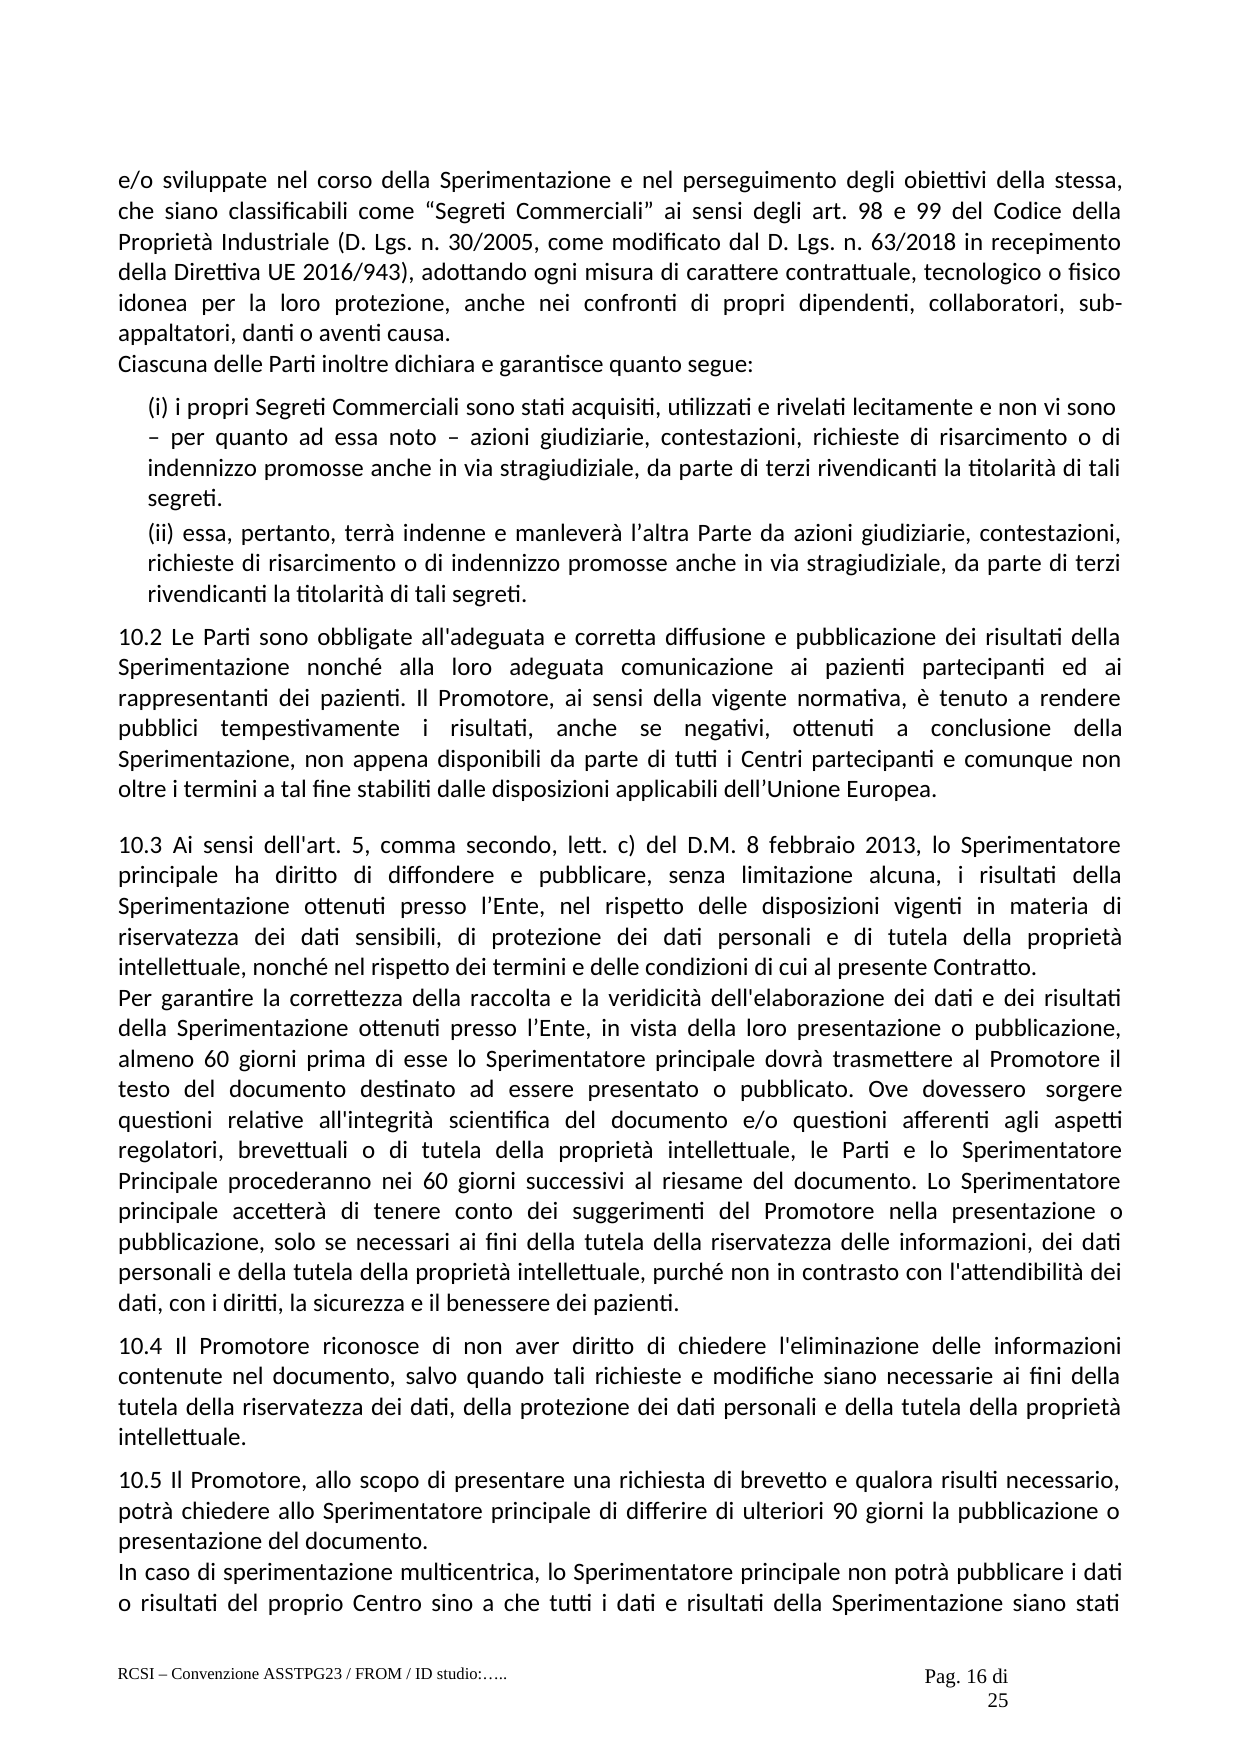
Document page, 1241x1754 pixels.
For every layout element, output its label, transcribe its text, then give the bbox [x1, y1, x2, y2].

list Il Promotore riconosce di non aver diritto di chiedere l'eliminazione delle informazioni contenute nel documento, salvo quando tali richieste e modifiche siano necessarie ai fini della tutela della riservatezza dei dati, della protezione dei dati personali e della tutela della proprietà intellettuale. [118, 1330, 1122, 1452]
list essa, pertanto, terrà indenne e manleverà l’altra Parte da azioni giudiziarie, contestazioni, richieste di risarcimento o di indennizzo promosse anche in via stragiudiziale, da parte di terzi rivendicanti la titolarità di tali segreti. [147, 517, 1122, 608]
text Per garantire la correttezza della raccolta e la veridicità dell'elaborazione dei dati e dei risultati della Sperimentazione ottenuti presso l’Ente, in vista della loro presentazione o pubblicazione, almeno 60 giorni prima di esse lo Sperimentatore principale dovrà trasmettere al Promotore il testo del documento destinato ad essere presentato o pubblicato. Ove dovessero sorgere questioni relative all'integrità scientifica del documento e/o questioni afferenti agli aspetti regolatori, brevettuali o di tutela della proprietà intellettuale, le Parti e lo Sperimentatore Principale procederanno nei 60 giorni successivi al riesame del documento. Lo Sperimentatore principale accetterà di tenere conto dei suggerimenti del Promotore nella presentazione o pubblicazione, solo se necessari ai fini della tutela della riservatezza delle informazioni, dei dati personali e della tutela della proprietà intellettuale, purché non in contrasto con l'attendibilità dei dati, con i diritti, la sicurezza e il benessere dei pazienti. [118, 982, 1123, 1317]
list Le Parti sono obbligate all'adeguata e corretta diffusione e pubblicazione dei risultati della Sperimentazione nonché alla loro adeguata comunicazione ai pazienti partecipanti ed ai rappresentanti dei pazienti. Il Promotore, ai sensi della vigente normativa, è tenuto a rendere pubblici tempestivamente i risultati, anche se negativi, ottenuti a conclusione della Sperimentazione, non appena disponibili da parte di tutti i Centri partecipanti e comunque non oltre i termini a tal fine stabiliti dalle disposizioni applicabili dell’Unione Europea. [118, 621, 1122, 804]
text Ciascuna delle Parti inoltre dichiara e garantisce quanto segue: [118, 348, 1161, 378]
text – per quanto ad essa noto – azioni giudiziarie, contestazioni, richieste di risarcimento o di indennizzo promosse anche in via stragiudiziale, da parte di terzi rivendicanti la titolarità di tali segreti. [147, 421, 1122, 513]
list Il Promotore, allo scopo di presentare una richiesta di brevetto e qualora risulti necessario, potrà chiedere allo Sperimentatore principale di differire di ulteriori 90 giorni la pubblicazione o presentazione del documento. [118, 1464, 1121, 1556]
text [118, 1556, 1122, 1617]
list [118, 164, 1123, 348]
list i propri Segreti Commerciali sono stati acquisiti, utilizzati e rivelati lecitamente e non vi sono [147, 391, 1161, 421]
list Ai sensi dell'art. 5, comma secondo, lett. c) del D.M. 8 febbraio 2013, lo Sperimentatore principale ha diritto di diffondere e pubblicare, senza limitazione alcuna, i risultati della Sperimentazione ottenuti presso l’Ente, nel rispetto delle disposizioni vigenti in materia di riservatezza dei dati sensibili, di protezione dei dati personali e di tutela della proprietà intellettuale, nonché nel rispetto dei termini e delle condizioni di cui al presente Contratto. [118, 829, 1122, 982]
